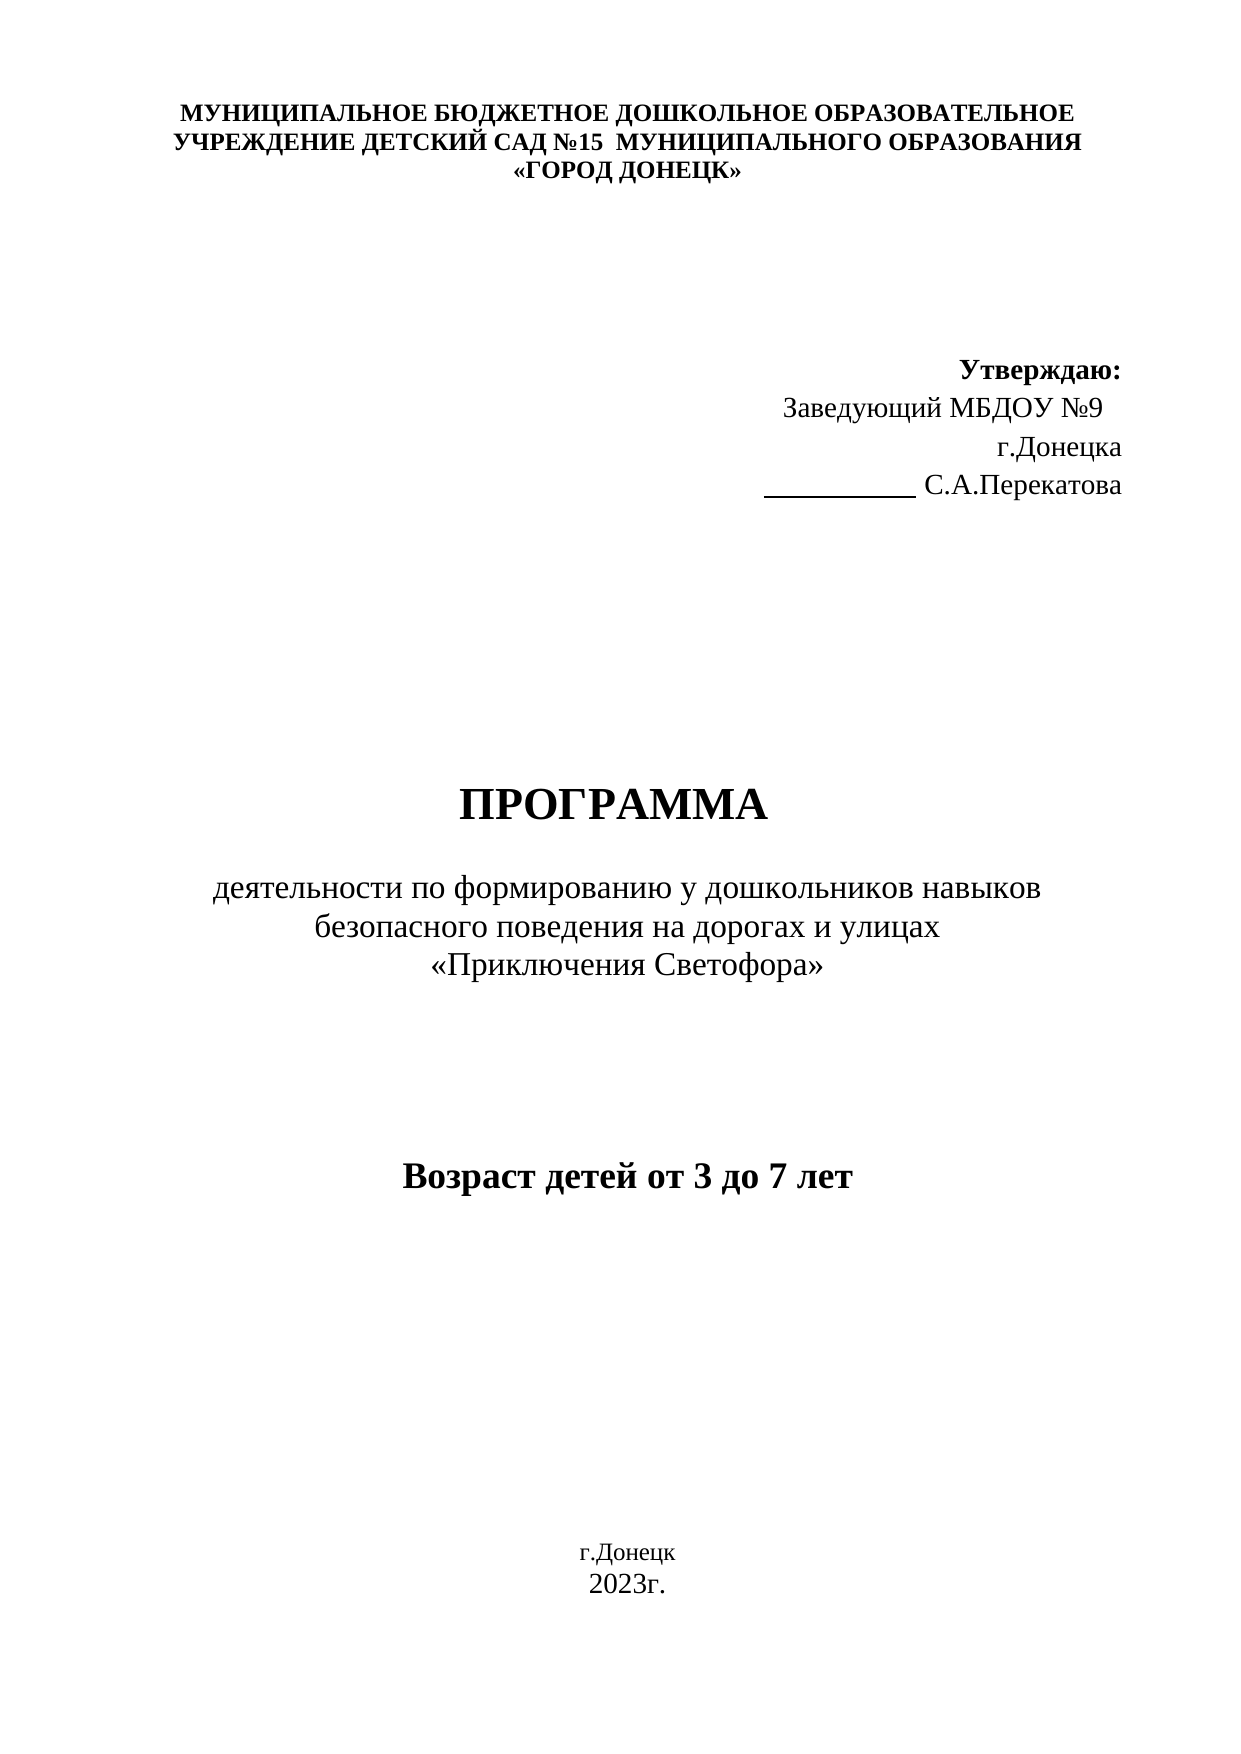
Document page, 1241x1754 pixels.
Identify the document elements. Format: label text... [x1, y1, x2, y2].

subtitle Утверждаю: [118, 352, 1122, 386]
text ПРОГРАММА [229, 777, 999, 829]
text «Приключения Светофора» [118, 944, 1137, 983]
subtitle Возраст детей от 3 до 7 лет [224, 1154, 1137, 1197]
text безопасного поведения на дорогах и улицах [118, 906, 1137, 944]
text С.А.Перекатова [118, 467, 1122, 501]
text г.Донецк [118, 1537, 1137, 1566]
text 2023г. [118, 1566, 1137, 1599]
text «ГОРОД ДОНЕЦК» [118, 155, 1137, 184]
text деятельности по формированию у дошкольников навыков [118, 868, 1137, 906]
text МУНИЦИПАЛЬНОЕ БЮДЖЕТНОЕ ДОШКОЛЬНОЕ ОБРАЗОВАТЕЛЬНОЕ УЧРЕЖДЕНИЕ ДЕТСКИЙ САД №15 МУНИЦИПАЛЬНОГО ОБРАЗОВАНИЯ [118, 98, 1137, 155]
text Заведующий МБДОУ №9 [783, 390, 1137, 424]
text г.Донецка [118, 429, 1122, 462]
